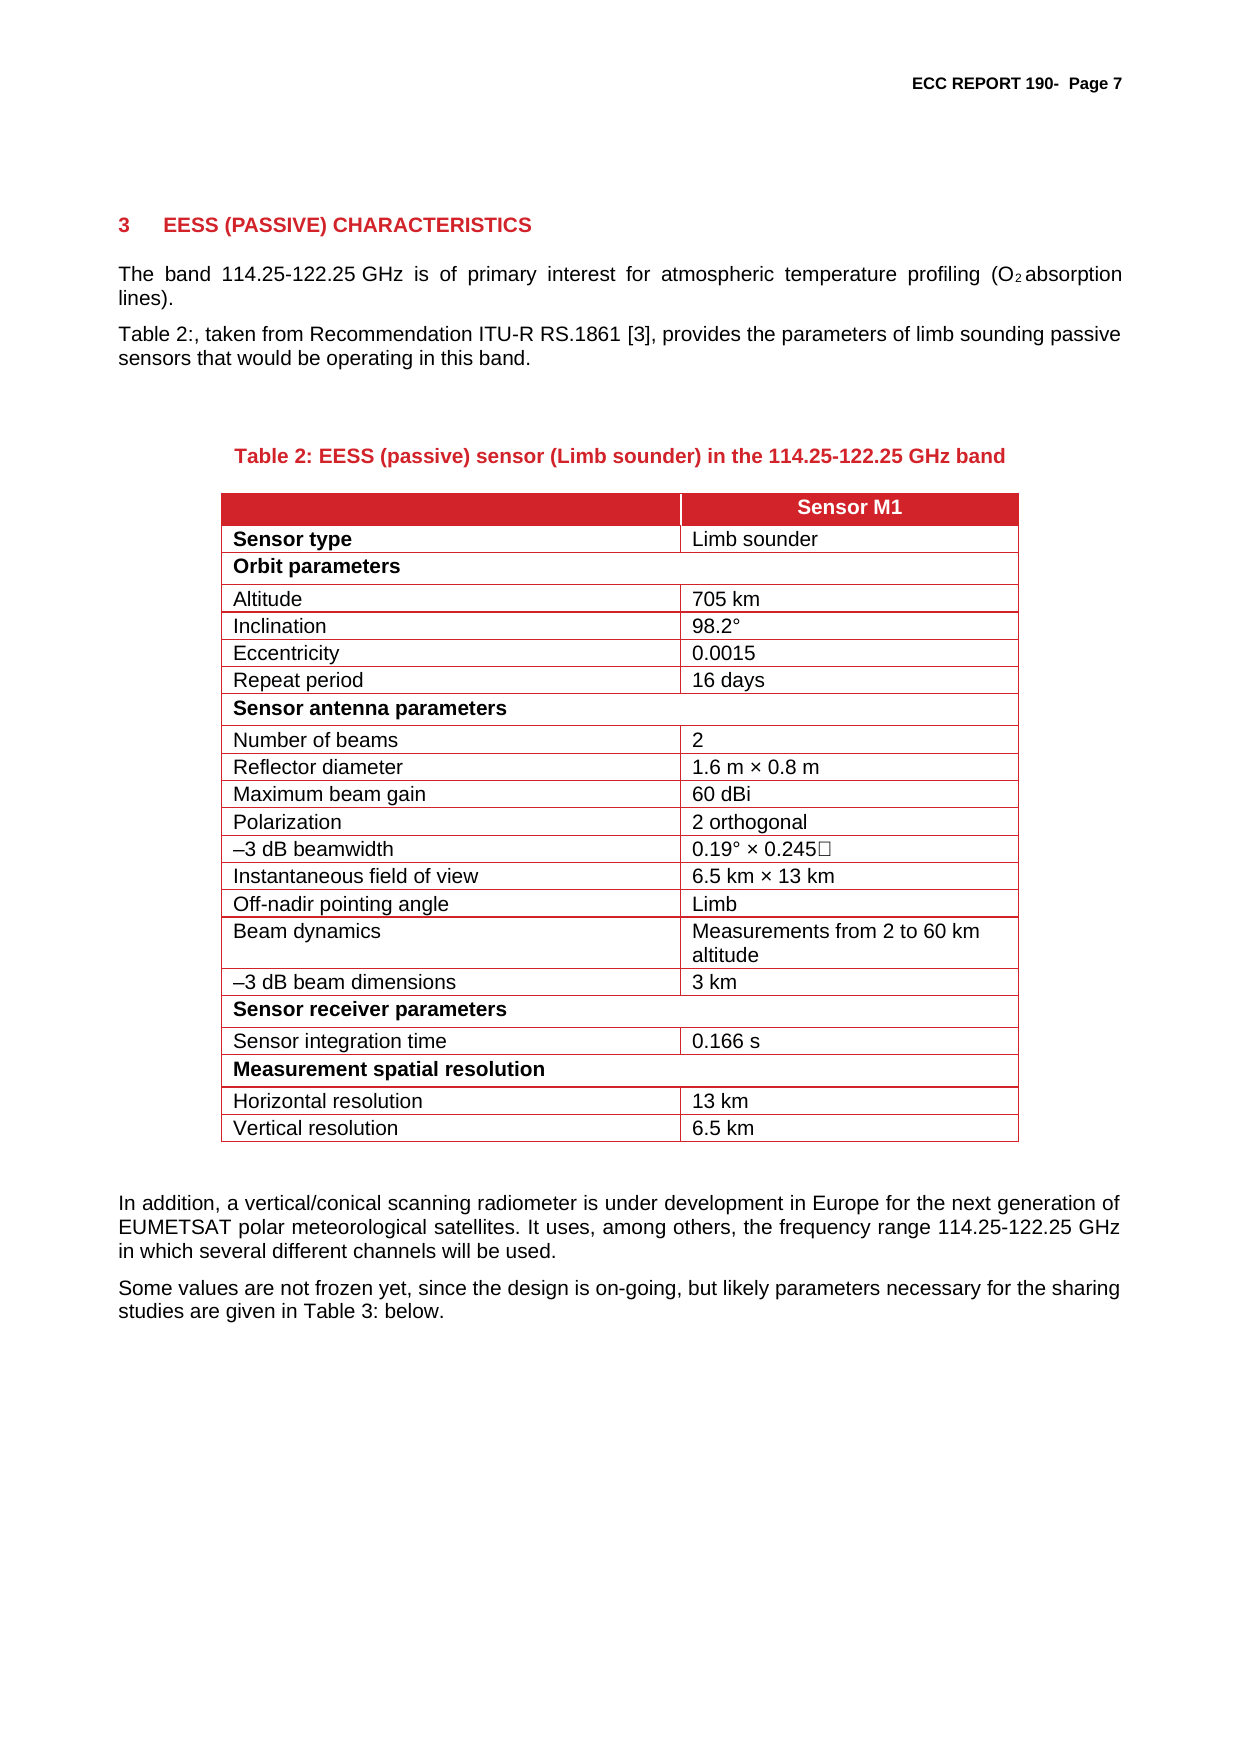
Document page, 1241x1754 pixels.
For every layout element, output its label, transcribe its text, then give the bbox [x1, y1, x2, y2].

table_cell Limb [681, 890, 1018, 916]
table_cell Polarization [222, 808, 680, 834]
table_cell 3 km [681, 969, 1018, 995]
table_cell 98.2° [681, 613, 1018, 639]
table_cell Sensor antenna parameters [222, 694, 1018, 725]
table_cell 16 days [681, 667, 1018, 693]
table_cell Inclination [222, 613, 680, 639]
text In addition, a vertical/conical scanning radiometer is under development in Europe for the next generation of EUMETSAT polar meteorological satellites. It uses, among others, the frequency range 114.25-122.25 GHz in which several different channels will be used. [118, 1191, 1122, 1263]
table_cell Repeat period [222, 667, 680, 693]
table_cell 13 km [681, 1088, 1018, 1114]
title EESS (passive) sensor (Limb sounder) in the 114.25-122.25 GHz band [118, 444, 1122, 468]
table_cell 1.6 m × 0.8 m [681, 754, 1018, 780]
table_cell 705 km [681, 585, 1018, 611]
table_cell Instantaneous field of view [222, 863, 680, 889]
table_cell Eccentricity [222, 640, 680, 666]
table_cell 60 dBi [681, 781, 1018, 807]
table_cell Vertical resolution [222, 1115, 680, 1141]
table_header Sensor M1 [682, 494, 1018, 525]
table_cell Reflector diameter [222, 754, 680, 780]
table_cell Measurements from 2 to 60 km altitude [681, 918, 1018, 968]
text The band 11.25-122.25 GHz is of primary interest for atmospheric temperature profiling (O2 absorption lines). [118, 261, 1122, 309]
table_cell 6.5 km × 13 km [681, 863, 1018, 889]
table_cell Horizontal resolution [222, 1088, 680, 1114]
table_cell –3 dB beam dimensions [222, 969, 680, 995]
table_cell Measurement spatial resolution [222, 1055, 1018, 1086]
table_cell Limb sounder [681, 526, 1018, 552]
table_cell 6.5 km [681, 1115, 1018, 1141]
table_cell Off-nadir pointing angle [222, 890, 680, 916]
table_cell Sensor receiver parameters [222, 996, 1018, 1027]
text Some values are not frozen yet, since the design is on-going, but likely parameters necessary for the sharing studies are given in Table 3: below. [118, 1275, 1122, 1323]
table_cell Number of beams [222, 726, 680, 753]
table_header [222, 494, 680, 525]
table_cell Orbit parameters [222, 553, 1018, 584]
table_cell 0.166 s [681, 1028, 1018, 1054]
table_cell Sensor integration time [222, 1028, 680, 1054]
table_cell 0.19° × 0.245 [681, 836, 1018, 862]
table_cell 0.0015 [681, 640, 1018, 666]
table_cell 2 orthogonal [681, 808, 1018, 834]
text Table 2:, taken from Recommendation ITU-R RS.1861 [3], provides the parameters of limb sounding passive sensors that would be operating in this band. [118, 322, 1122, 370]
table_cell Maximum beam gain [222, 781, 680, 807]
subtitle EESS (passive) characteristics [118, 212, 1122, 236]
table_cell 2 [681, 726, 1018, 753]
table_cell Altitude [222, 585, 680, 611]
table_cell Sensor type [222, 526, 680, 552]
table_cell –3 dB beamwidth [222, 836, 680, 862]
table_cell Beam dynamics [222, 918, 680, 968]
